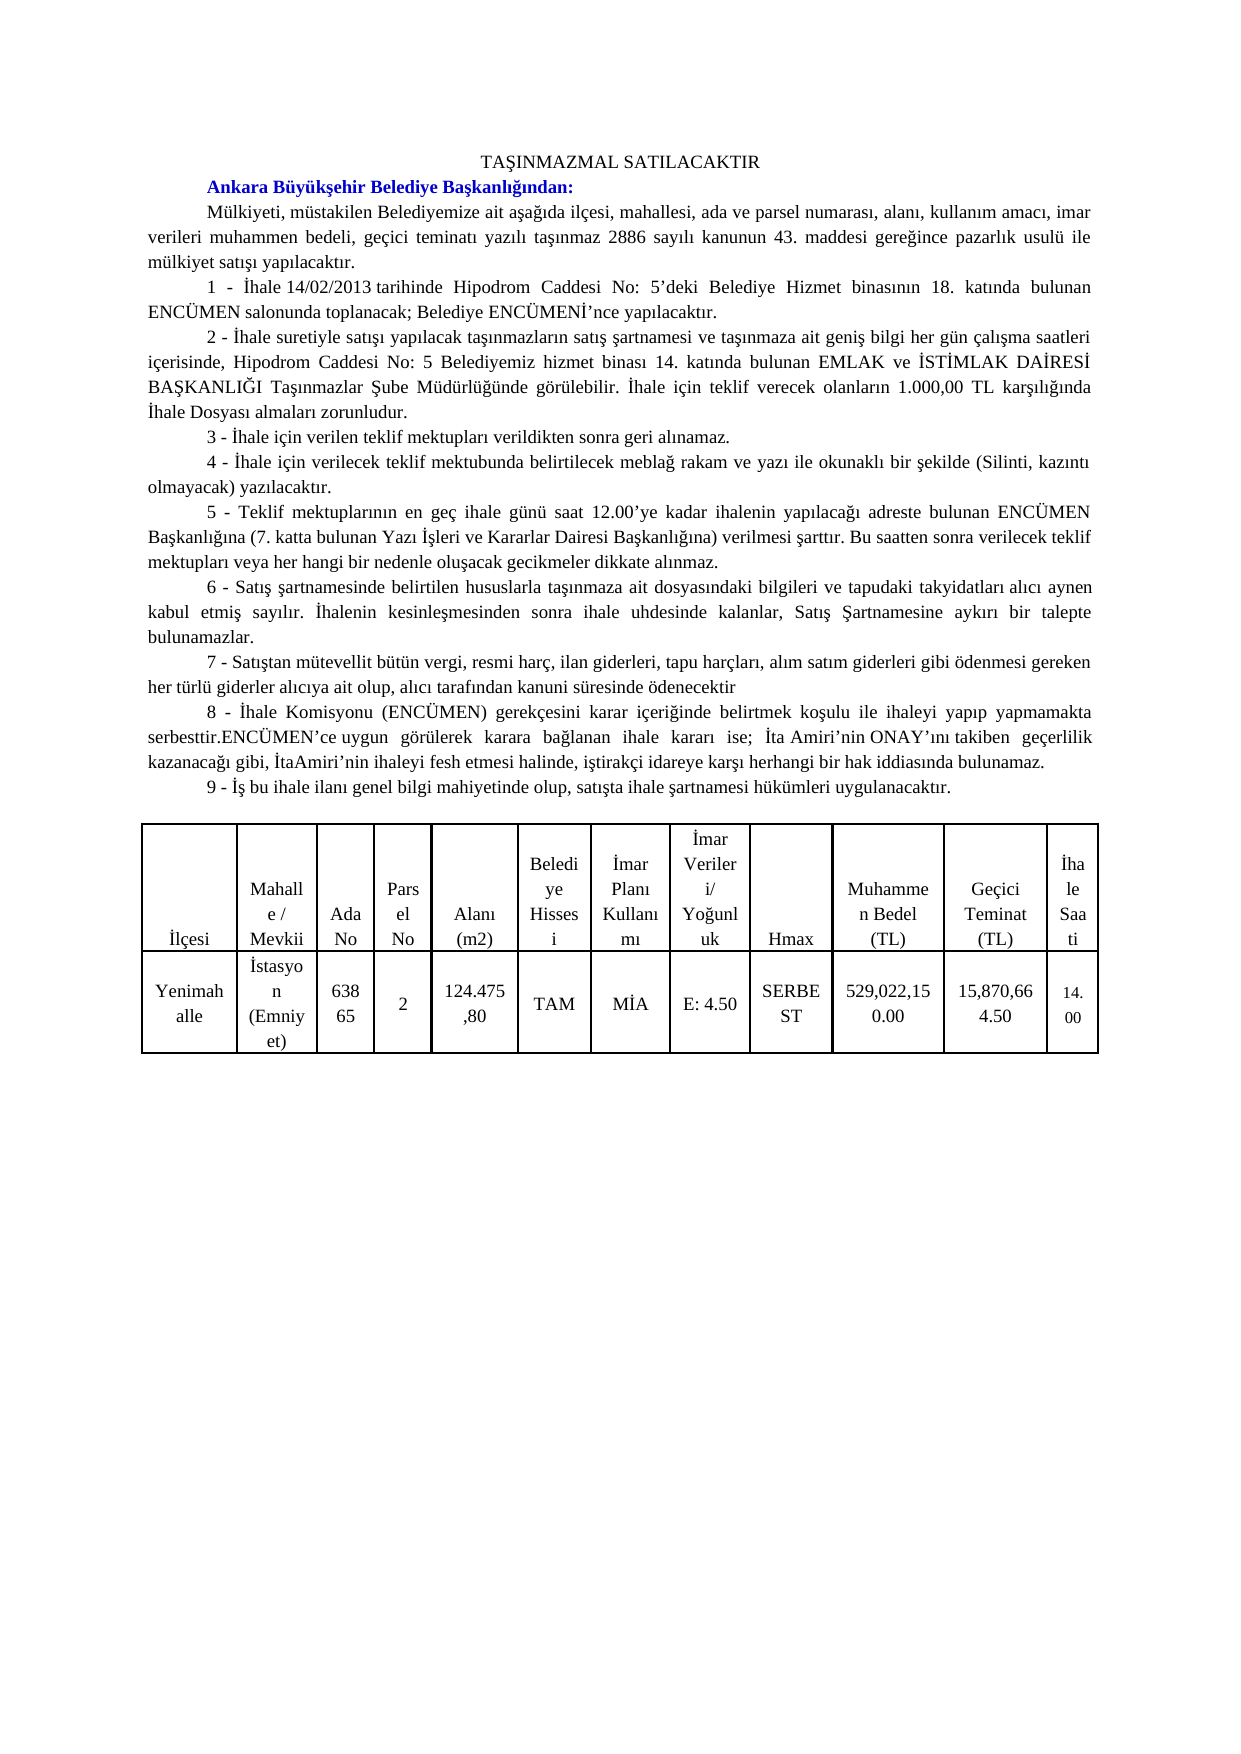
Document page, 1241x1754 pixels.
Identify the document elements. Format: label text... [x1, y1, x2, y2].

table_header Parsel No [375, 825, 430, 950]
table_header İhale Saati [1048, 825, 1097, 950]
table_header Muhammen Bedel (TL) [834, 825, 943, 950]
table_cell E: 4.50 [671, 952, 749, 1052]
table_header Hmax [751, 825, 831, 950]
table_cell MİA [592, 952, 669, 1052]
text 2 - İhale suretiyle satışı yapılacak taşınmazların satış şartnamesi ve taşınmaza ait geniş bilgi her gün çalışma saatleri içerisinde, Hipodrom Caddesi No: 5 Belediyemiz hizmet binası 14. katında bulunan EMLAK ve İSTİMLAK DAİRESİ BAŞKANLIĞI Taşınmazlar Şube Müdürlüğünde görülebilir. İhale için teklif verecek olanların 1.000,00 TL karşılığında İhale Dosyası almaları zorunludur. [148, 323, 1093, 423]
table_header Mahalle / Mevkii [238, 825, 316, 950]
table_header İmar Verileri/ Yoğunluk [671, 825, 749, 950]
table_cell SERBEST [751, 952, 831, 1052]
table_header Alanı (m2) [433, 825, 517, 950]
text Mülkiyeti, müstakilen Belediyemize ait aşağıda ilçesi, mahallesi, ada ve parsel numarası, alanı, kullanım amacı, imar verileri muhammen bedeli, geçici teminatı yazılı taşınmaz 2886 sayılı kanunun 43. maddesi gereğince pazarlık usulü ile mülkiyet satışı yapılacaktır. [148, 198, 1093, 273]
text TAŞINMAZMAL SATILACAKTIR [148, 148, 1093, 173]
table_header İlçesi [143, 825, 236, 950]
table_cell İstasyon (Emniyet) [238, 952, 316, 1052]
table_header Ada No [318, 825, 373, 950]
table_header İmar Planı Kullanımı [592, 825, 669, 950]
table_cell 15,870,664.50 [945, 952, 1046, 1052]
text Ankara Büyükşehir Belediye Başkanlığından: [148, 173, 1093, 198]
table_cell 124.475,80 [433, 952, 517, 1052]
table_header Belediye Hissesi [519, 825, 590, 950]
text 7 - Satıştan mütevellit bütün vergi, resmi harç, ilan giderleri, tapu harçları, alım satım giderleri gibi ödenmesi gereken her türlü giderler alıcıya ait olup, alıcı tarafından kanuni süresinde ödenecektir [148, 648, 1093, 698]
table_cell TAM [519, 952, 590, 1052]
table_header Geçici Teminat (TL) [945, 825, 1046, 950]
text 5 - Teklif mektuplarının en geç ihale günü saat 12.00’ye kadar ihalenin yapılacağı adreste bulunan ENCÜMEN Başkanlığına (7. katta bulunan Yazı İşleri ve Kararlar Dairesi Başkanlığına) verilmesi şarttır. Bu saatten sonra verilecek teklif mektupları veya her hangi bir nedenle oluşacak gecikmeler dikkate alınmaz. [148, 498, 1093, 573]
text 1 - İhale 14/02/2013 tarihinde Hipodrom Caddesi No: 5’deki Belediye Hizmet binasının 18. katında bulunan ENCÜMEN salonunda toplanacak; Belediye ENCÜMENİ’nce yapılacaktır. [148, 273, 1093, 323]
table_cell 2 [375, 952, 430, 1052]
table_cell 63865 [318, 952, 373, 1052]
table_cell 14.00 [1048, 952, 1097, 1052]
text 6 - Satış şartnamesinde belirtilen hususlarla taşınmaza ait dosyasındaki bilgileri ve tapudaki takyidatları alıcı aynen kabul etmiş sayılır. İhalenin kesinleşmesinden sonra ihale uhdesinde kalanlar, Satış Şartnamesine aykırı bir talepte bulunamazlar. [148, 573, 1093, 648]
table_cell 529,022,150.00 [834, 952, 943, 1052]
text 8 - İhale Komisyonu (ENCÜMEN) gerekçesini karar içeriğinde belirtmek koşulu ile ihaleyi yapıp yapmamakta serbesttir.ENCÜMEN’ce uygun görülerek karara bağlanan ihale kararı ise; İta Amiri’nin ONAY’ını takiben geçerlilik kazanacağı gibi, İtaAmiri’nin ihaleyi fesh etmesi halinde, iştirakçi idareye karşı herhangi bir hak iddiasında bulunamaz. [148, 698, 1093, 773]
text 4 - İhale için verilecek teklif mektubunda belirtilecek meblağ rakam ve yazı ile okunaklı bir şekilde (Silinti, kazıntı olmayacak) yazılacaktır. [148, 448, 1093, 498]
text 9 - İş bu ihale ilanı genel bilgi mahiyetinde olup, satışta ihale şartnamesi hükümleri uygulanacaktır. [148, 773, 1093, 798]
text 3 - İhale için verilen teklif mektupları verildikten sonra geri alınamaz. [148, 423, 1093, 448]
table_cell Yenimahalle [143, 952, 236, 1052]
